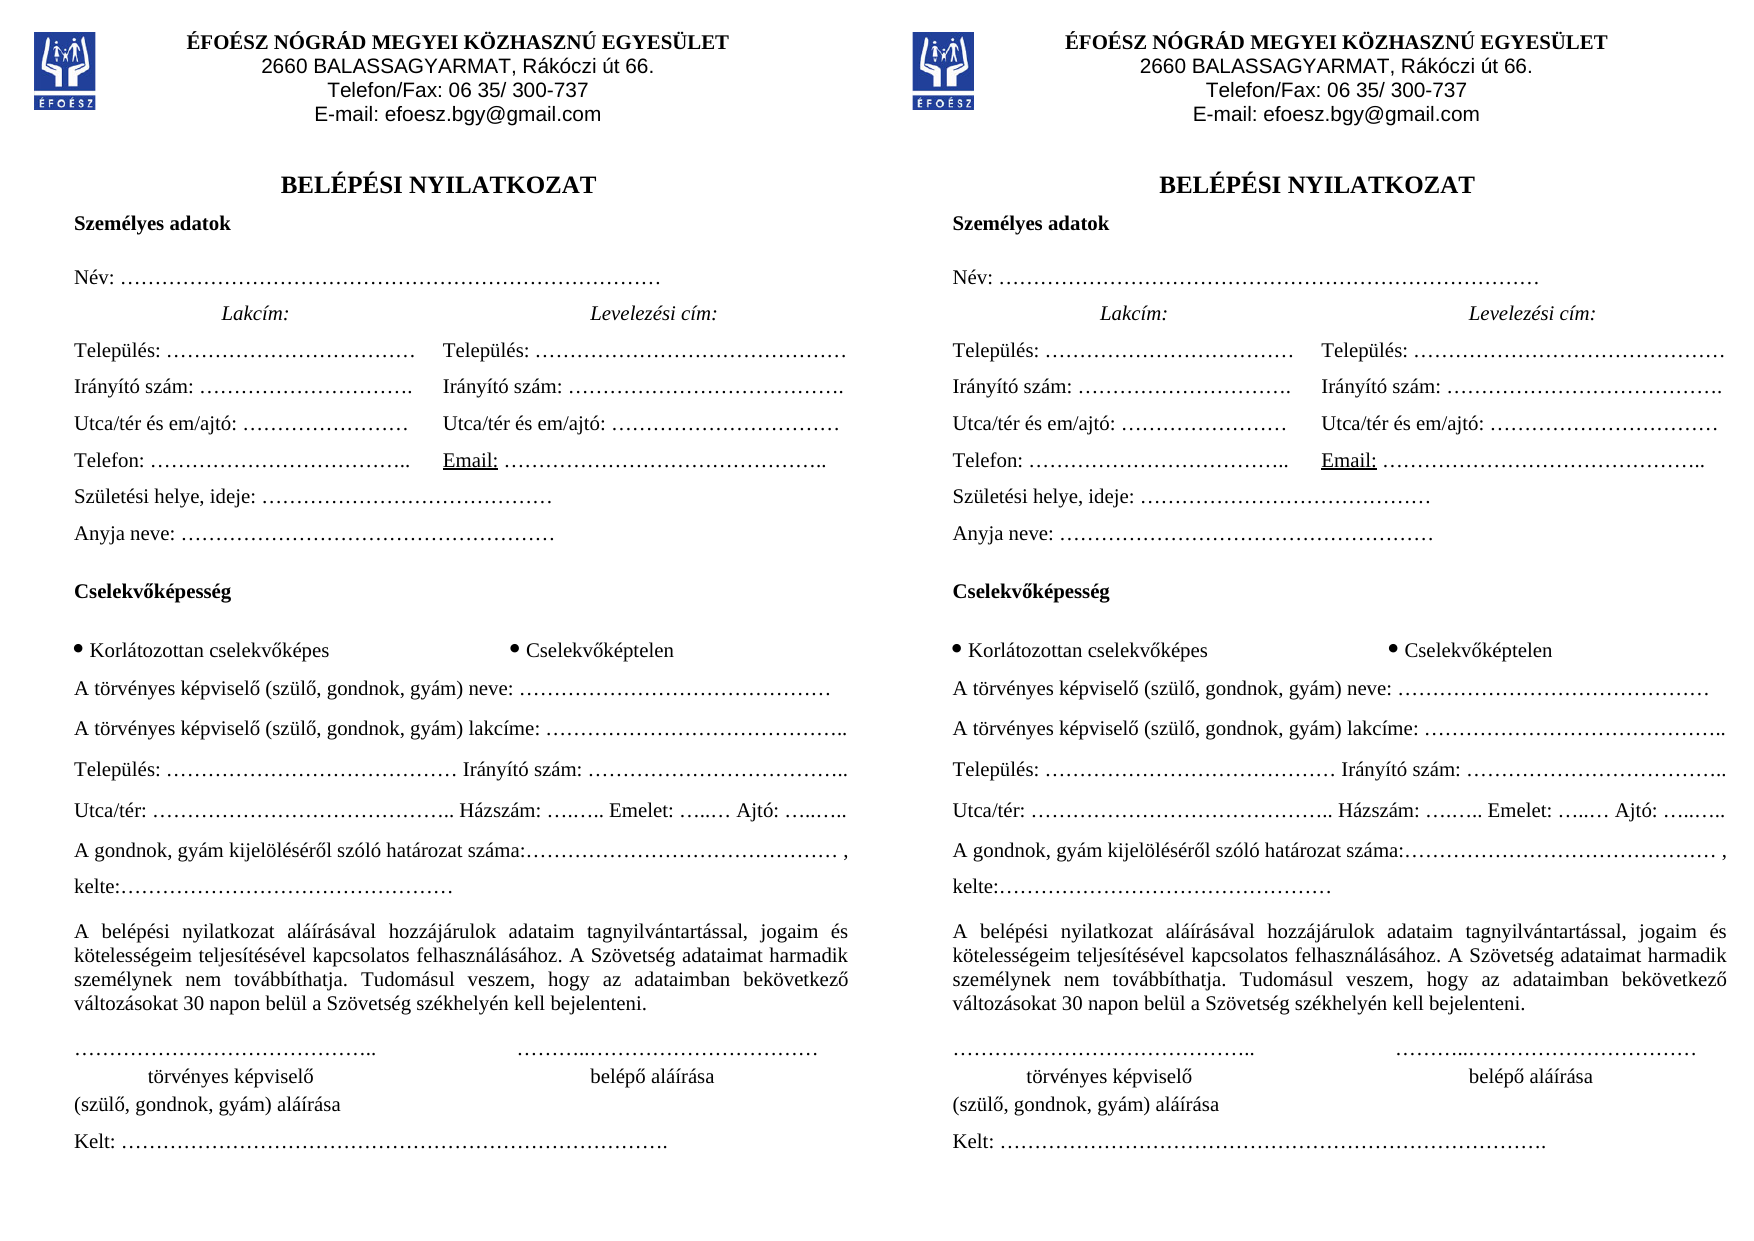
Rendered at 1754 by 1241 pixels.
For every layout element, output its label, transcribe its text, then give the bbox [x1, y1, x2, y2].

text A gondnok, gyám kijelöléséről szóló határozat száma:……………………………………… , kelte:………………………………………… [952, 838, 1728, 898]
text Kelt: ……………………………………………………………………. [74, 1129, 849, 1153]
text (szülő, gondnok, gyám) aláírása [952, 1092, 1728, 1116]
text Utca/tér és em/ajtó: …………………… Utca/tér és em/ajtó: …………………………… [952, 411, 1728, 435]
text A törvényes képviselő (szülő, gondnok, gyám) neve: ……………………………………… [952, 675, 1728, 699]
text (szülő, gondnok, gyám) aláírása [74, 1092, 849, 1116]
text A törvényes képviselő (szülő, gondnok, gyám) lakcíme: …………………………………….. [74, 716, 849, 740]
text Cselekvőképesség [952, 579, 1728, 603]
text E-mail: efoesz.bgy@gmail.com [952, 102, 1728, 126]
text Település: ……………………………… Település: ……………………………………… [952, 338, 1728, 362]
text Telefon: ……………………………….. Email: ……………………………………….. [952, 448, 1728, 472]
text Irányító szám: …………………………. Irányító szám: …………………………………. [952, 374, 1728, 398]
text Település: ……………………………… Település: ……………………………………… [74, 338, 849, 362]
text Lakcím: Levelezési cím: [1026, 301, 1728, 325]
text Telefon: ……………………………….. Email: ……………………………………….. [74, 448, 849, 472]
text E-mail: efoesz.bgy@gmail.com [74, 102, 849, 126]
text Belépési nyilatkozat [952, 170, 1728, 198]
text Telefon/Fax: 06 35/ 300-737 [952, 78, 1728, 102]
text A törvényes képviselő (szülő, gondnok, gyám) neve: ……………………………………… [74, 675, 849, 699]
text A belépési nyilatkozat aláírásával hozzájárulok adataim tagnyilvántartással, jogaim és kötelességeim teljesítésével kapcsolatos felhasználásához. A Szövetség adataimat harmadik személynek nem továbbíthatja. Tudomásul veszem, hogy az adataimban bekövetkező változásokat 30 napon belül a Szövetség székhelyén kell bejelenteni. [952, 919, 1728, 1015]
text Születési helye, ideje: …………………………………… [952, 484, 1728, 508]
text Anyja neve: ……………………………………………… [74, 521, 849, 545]
text ÉFOÉSZ NÓGRÁD MEGYEI KÖZHASZNÚ EGYESÜLET [74, 29, 849, 54]
text Lakcím: Levelezési cím: [148, 301, 849, 325]
text törvényes képviselő belépő aláírása [952, 1064, 1728, 1088]
text Név: …………………………………………………………………… [74, 265, 849, 289]
text Település: …………………………………… Irányító szám: ……………………………….. [74, 757, 849, 781]
text 2660 BALASSAGYARMAT, Rákóczi út 66. [74, 54, 849, 78]
text Korlátozottan cselekvőképes Cselekvőképtelen [74, 638, 849, 663]
text A belépési nyilatkozat aláírásával hozzájárulok adataim tagnyilvántartással, jogaim és kötelességeim teljesítésével kapcsolatos felhasználásához. A Szövetség adataimat harmadik személynek nem továbbíthatja. Tudomásul veszem, hogy az adataimban bekövetkező változásokat 30 napon belül a Szövetség székhelyén kell bejelenteni. [74, 919, 849, 1015]
picture [912, 32, 952, 110]
text Belépési nyilatkozat [74, 170, 849, 198]
text Utca/tér: …………………………………….. Házszám: ….….. Emelet: …..… Ajtó: …..….. [74, 798, 849, 822]
text Korlátozottan cselekvőképes Cselekvőképtelen [952, 638, 1728, 663]
text Születési helye, ideje: …………………………………… [74, 484, 849, 508]
picture [34, 32, 74, 110]
text A törvényes képviselő (szülő, gondnok, gyám) lakcíme: …………………………………….. [952, 716, 1728, 740]
text Anyja neve: ……………………………………………… [952, 521, 1728, 545]
text …………………………………….. ………..…………………………… [74, 1036, 849, 1060]
text Személyes adatok [74, 211, 849, 235]
text A gondnok, gyám kijelöléséről szóló határozat száma:……………………………………… , kelte:………………………………………… [74, 838, 849, 898]
text Utca/tér: …………………………………….. Házszám: ….….. Emelet: …..… Ajtó: …..….. [952, 798, 1728, 822]
text Személyes adatok [952, 211, 1728, 235]
text törvényes képviselő belépő aláírása [74, 1064, 849, 1088]
text Település: …………………………………… Irányító szám: ……………………………….. [952, 757, 1728, 781]
text Telefon/Fax: 06 35/ 300-737 [74, 78, 849, 102]
text ÉFOÉSZ NÓGRÁD MEGYEI KÖZHASZNÚ EGYESÜLET [952, 29, 1728, 54]
text Cselekvőképesség [74, 579, 849, 603]
text Név: …………………………………………………………………… [952, 265, 1728, 289]
text Utca/tér és em/ajtó: …………………… Utca/tér és em/ajtó: …………………………… [74, 411, 849, 435]
text …………………………………….. ………..…………………………… [952, 1036, 1728, 1060]
text 2660 BALASSAGYARMAT, Rákóczi út 66. [952, 54, 1728, 78]
text Irányító szám: …………………………. Irányító szám: …………………………………. [74, 374, 849, 398]
text Kelt: ……………………………………………………………………. [952, 1129, 1728, 1153]
